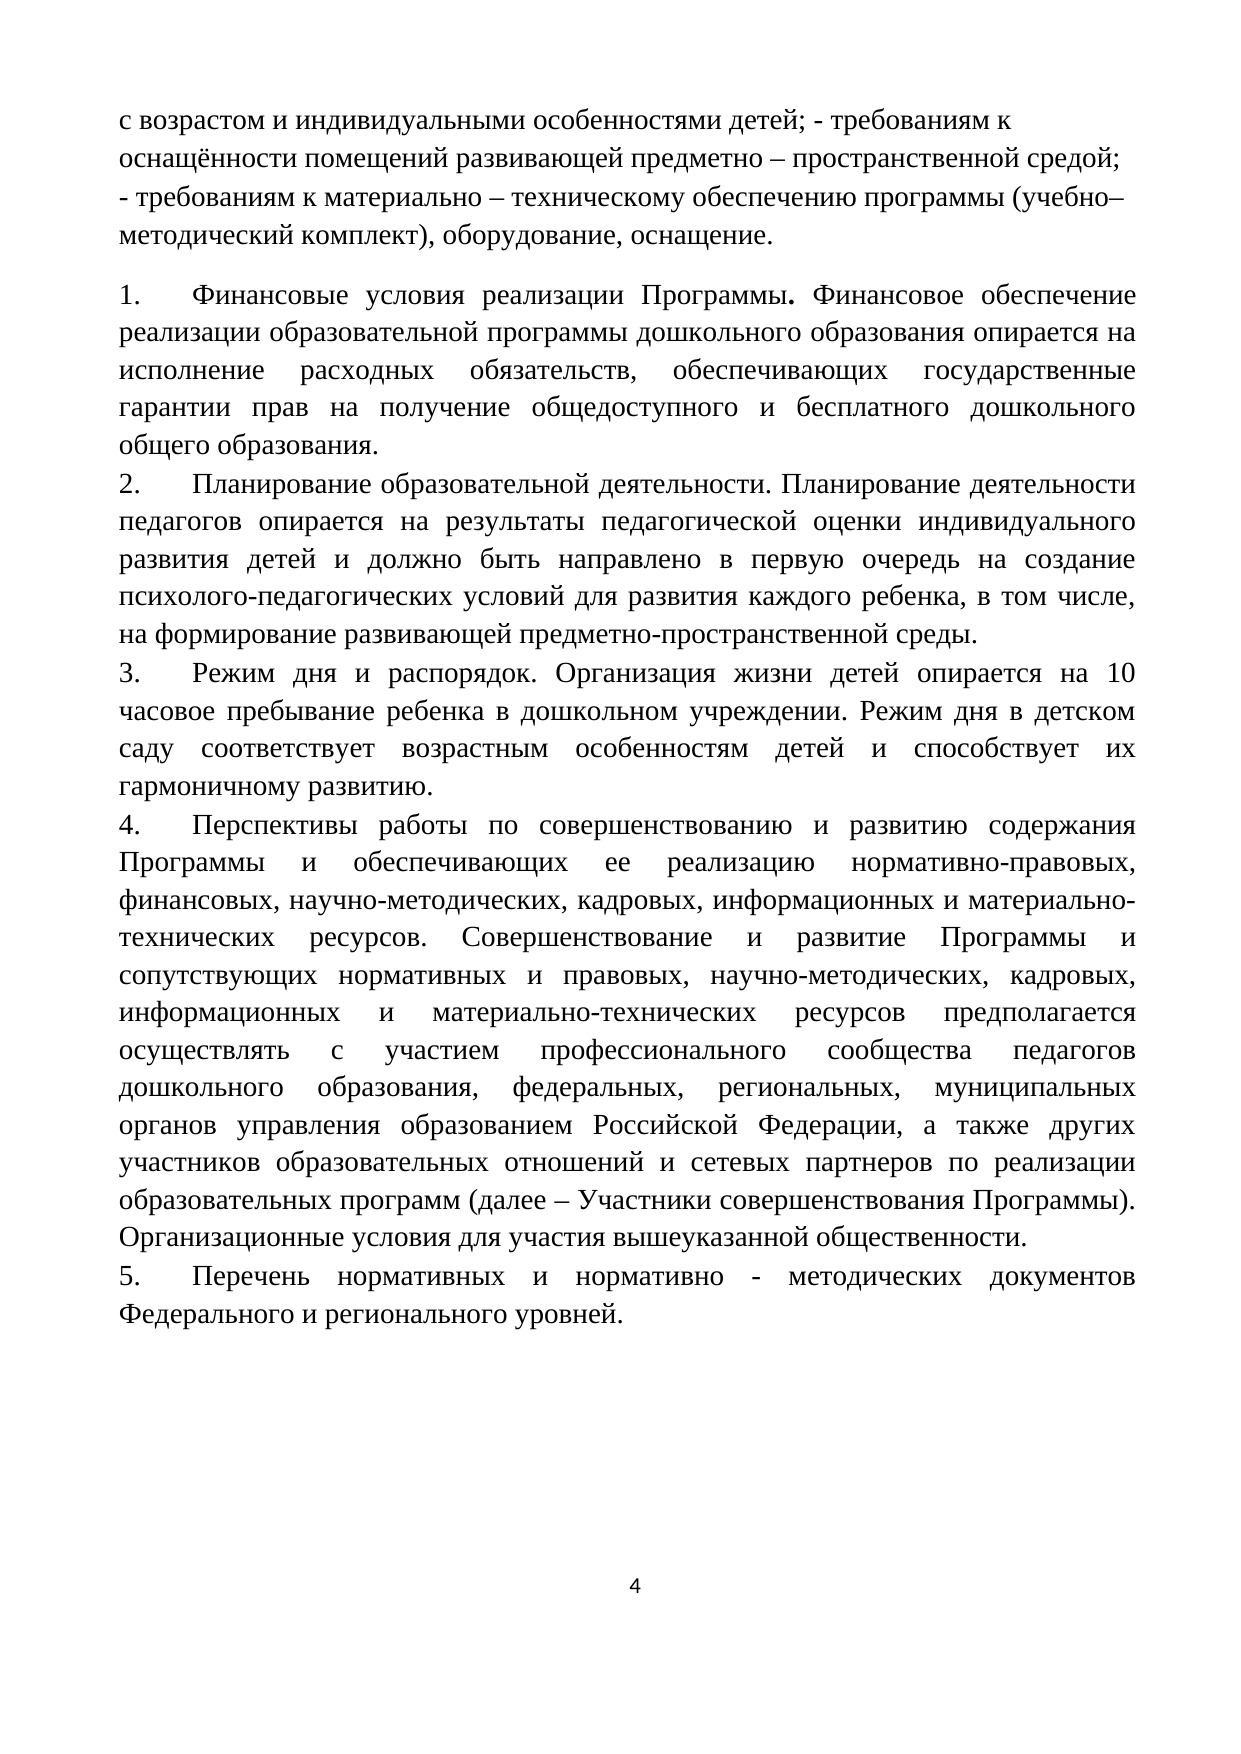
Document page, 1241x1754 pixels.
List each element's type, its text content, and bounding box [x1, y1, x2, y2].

list Перечень нормативных и нормативно - методических документов Федерального и регионального уровней. [119, 1258, 1137, 1329]
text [119, 102, 1136, 251]
list Режим дня и распорядок. Организация жизни детей опирается на 10 часовое пребывание ребенка в дошкольном учреждении. Режим дня в детском саду соответствует возрастным особенностям детей и способствует их гармоничному развитию. [119, 655, 1137, 801]
list Планирование образовательной деятельности. Планирование деятельности педагогов опирается на результаты педагогической оценки индивидуального развития детей и должно быть направлено в первую очередь на создание психолого-педагогических условий для развития каждого ребенка, в том числе, на формирование развивающей предметно-пространственной среды. [119, 466, 1137, 649]
list Финансовые условия реализации Программы. Финансовое обеспечение реализации образовательной программы дошкольного образования опирается на исполнение расходных обязательств, обеспечивающих государственные гарантии прав на получение общедоступного и бесплатного дошкольного общего образования. [119, 277, 1137, 460]
list Перспективы работы по совершенствованию и развитию содержания Программы и обеспечивающих ее реализацию нормативно-правовых, финансовых, научно-методических, кадровых, информационных и материально-технических ресурсов. Совершенствование и развитие Программы и сопутствующих нормативных и правовых, научно-методических, кадровых, информационных и материально-технических ресурсов предполагается осуществлять с участием профессионального сообщества педагогов дошкольного образования, федеральных, региональных, муниципальных органов управления образованием Российской Федерации, а также других участников образовательных отношений и сетевых партнеров по реализации образовательных программ (далее – Участники совершенствования Программы). Организационные условия для участия вышеуказанной общественности. [119, 807, 1137, 1253]
